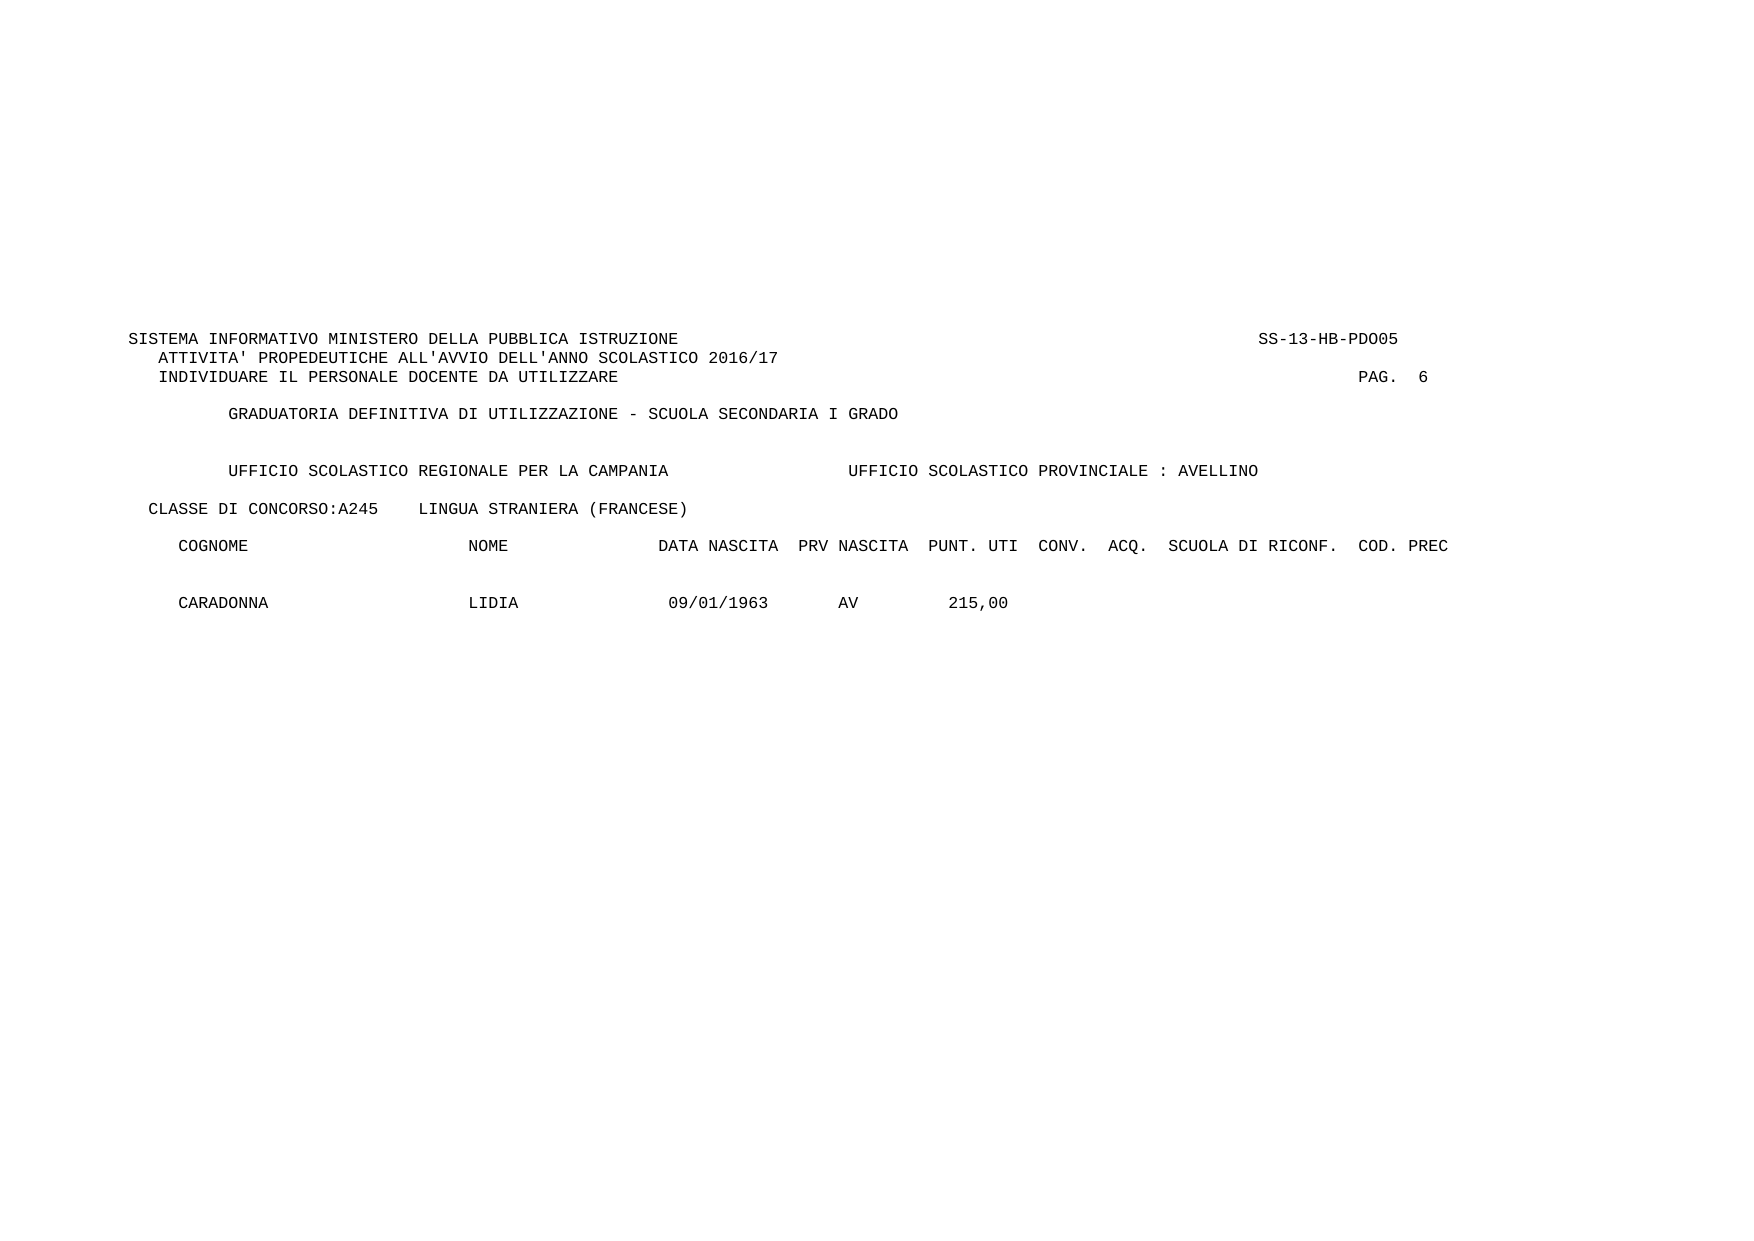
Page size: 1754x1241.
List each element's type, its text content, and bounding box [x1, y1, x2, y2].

text UFFICIO SCOLASTICO REGIONALE PER LA CAMPANIA UFFICIO SCOLASTICO PROVINCIALE : AVELLINO [118, 462, 1606, 481]
text CLASSE DI CONCORSO:A245 LINGUA STRANIERA (FRANCESE) [118, 500, 1606, 519]
text INDIVIDUARE IL PERSONALE DOCENTE DA UTILIZZARE PAG. 6 [118, 368, 1606, 387]
text COGNOME NOME DATA NASCITA PRV NASCITA PUNT. UTI CONV. ACQ. SCUOLA DI RICONF. COD. PREC [118, 538, 1606, 557]
text GRADUATORIA DEFINITIVA DI UTILIZZAZIONE - SCUOLA SECONDARIA I GRADO [118, 406, 1606, 425]
text SISTEMA INFORMATIVO MINISTERO DELLA PUBBLICA ISTRUZIONE SS-13-HB-PDO05 [118, 331, 1606, 349]
text CARADONNA LIDIA 09/01/1963 AV 215,00 [118, 594, 1606, 613]
text ATTIVITA' PROPEDEUTICHE ALL'AVVIO DELL'ANNO SCOLASTICO 2016/17 [118, 349, 1606, 368]
